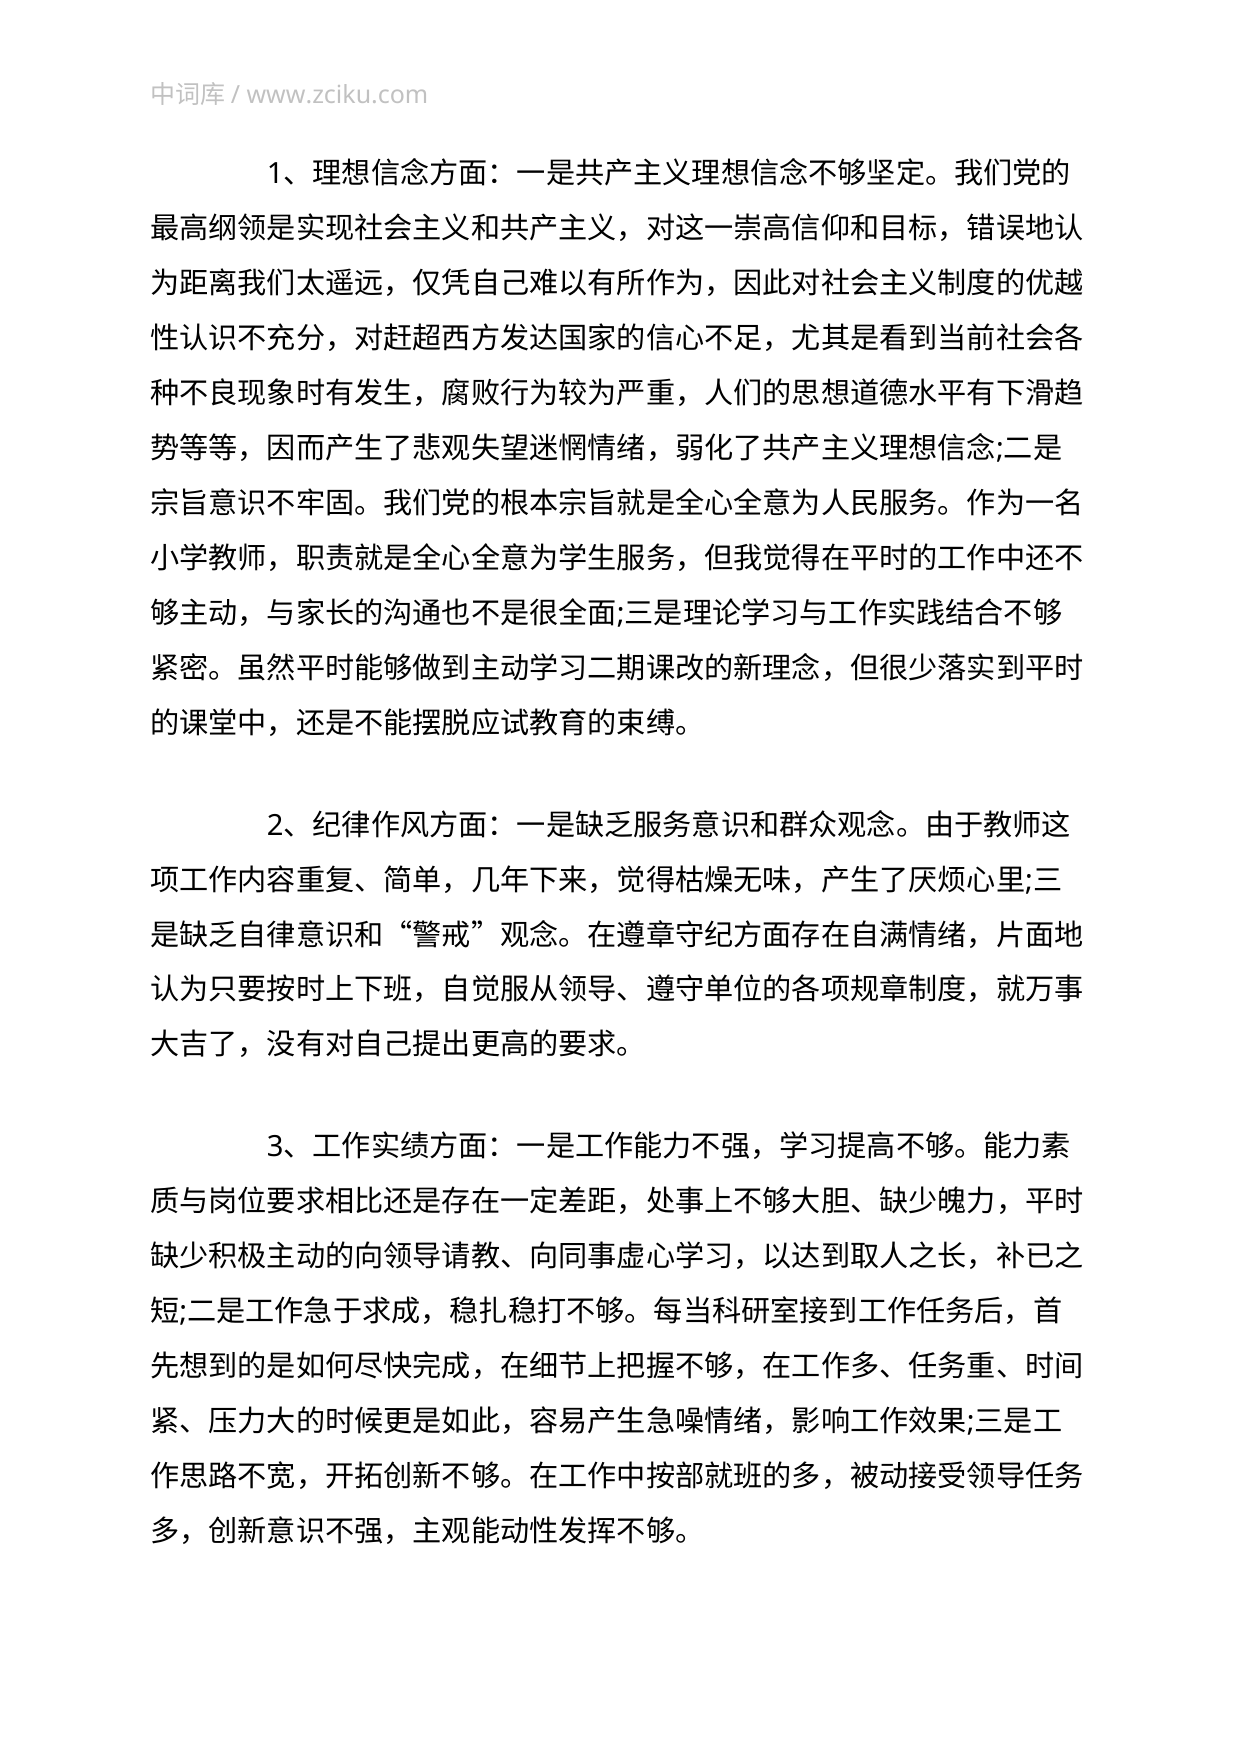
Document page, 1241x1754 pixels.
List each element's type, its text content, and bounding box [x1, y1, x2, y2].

text 1、理想信念方面：一是共产主义理想信念不够坚定。我们党的最高纲领是实现社会主义和共产主义，对这一崇高信仰和目标，错误地认为距离我们太遥远，仅凭自己难以有所作为，因此对社会主义制度的优越性认识不充分，对赶超西方发达国家的信心不足，尤其是看到当前社会各种不良现象时有发生，腐败行为较为严重，人们的思想道德水平有下滑趋势等等，因而产生了悲观失望迷惘情绪，弱化了共产主义理想信念;二是宗旨意识不牢固。我们党的根本宗旨就是全心全意为人民服务。作为一名小学教师，职责就是全心全意为学生服务，但我觉得在平时的工作中还不够主动，与家长的沟通也不是很全面;三是理论学习与工作实践结合不够紧密。虽然平时能够做到主动学习二期课改的新理念，但很少落实到平时的课堂中，还是不能摆脱应试教育的束缚。 [150, 150, 1090, 742]
text 3、工作实绩方面：一是工作能力不强，学习提高不够。能力素质与岗位要求相比还是存在一定差距，处事上不够大胆、缺少魄力，平时缺少积极主动的向领导请教、向同事虚心学习，以达到取人之长，补已之短;二是工作急于求成，稳扎稳打不够。每当科研室接到工作任务后，首先想到的是如何尽快完成，在细节上把握不够，在工作多、任务重、时间紧、压力大的时候更是如此，容易产生急噪情绪，影响工作效果;三是工作思路不宽，开拓创新不够。在工作中按部就班的多，被动接受领导任务多，创新意识不强，主观能动性发挥不够。 [150, 1123, 1090, 1549]
text 2、纪律作风方面：一是缺乏服务意识和群众观念。由于教师这项工作内容重复、简单，几年下来，觉得枯燥无味，产生了厌烦心里;三是缺乏自律意识和“警戒”观念。在遵章守纪方面存在自满情绪，片面地认为只要按时上下班，自觉服从领导、遵守单位的各项规章制度，就万事大吉了，没有对自己提出更高的要求。 [150, 801, 1090, 1063]
